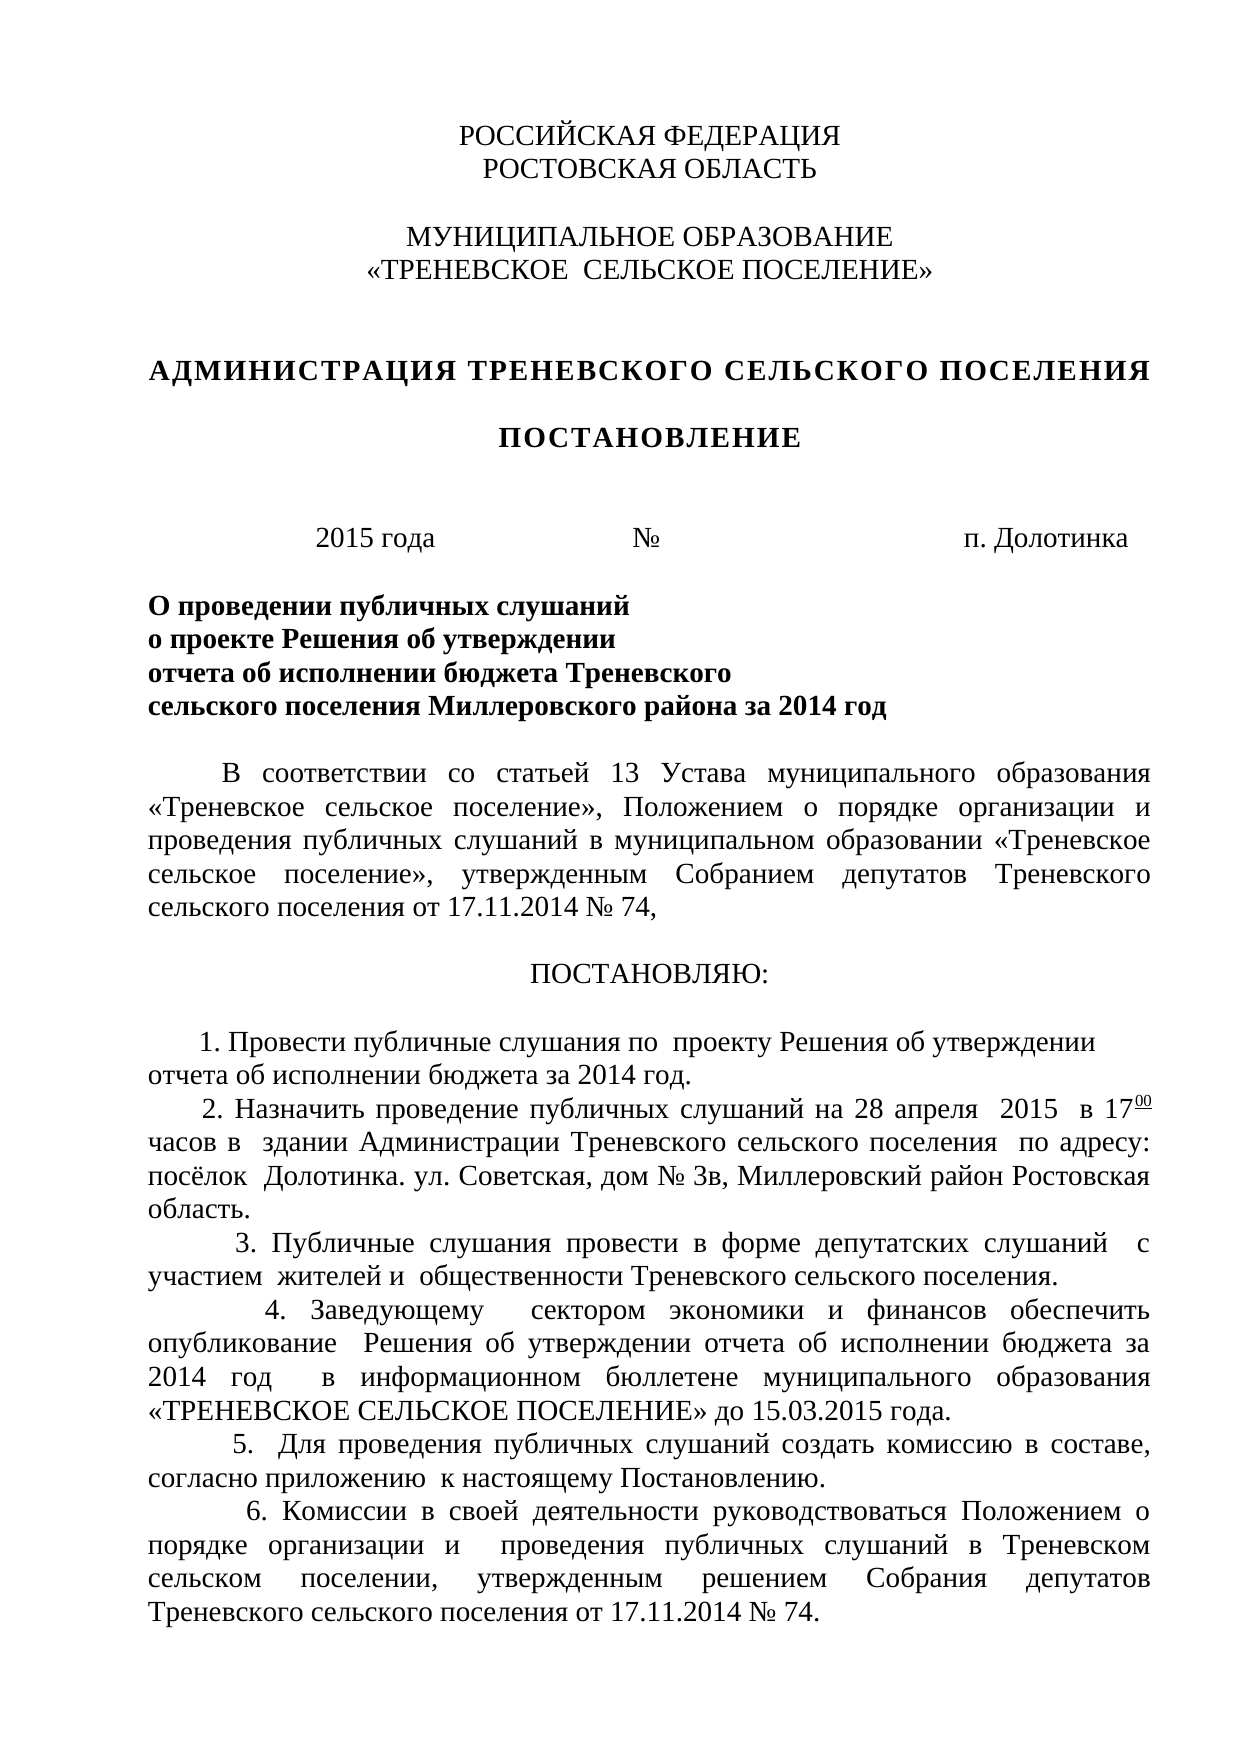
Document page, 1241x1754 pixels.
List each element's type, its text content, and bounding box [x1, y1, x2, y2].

text 2. Назначить проведение публичных слушаний на 28 апреля 2015 в 1700 часов в здании Администрации Треневского сельского поселения по адресу: посёлок Долотинка. ул. Советская, дом № 3в, Миллеровский район Ростовская область. [148, 1091, 1152, 1225]
text В соответствии со статьей 13 Устава муниципального образования «Треневское сельское поселение», Положением о порядке организации и проведения публичных слушаний в муниципальном образовании «Треневское сельское поселение», утвержденным Собранием депутатов Треневского сельского поселения от 17.11.2014 № 74, [148, 755, 1152, 923]
text О проведении публичных слушаний [148, 588, 1152, 621]
text РОСТОВСКАЯ ОБЛАСТЬ [148, 152, 1152, 185]
text ПОСТАНОВЛЯЮ: [148, 957, 1152, 990]
text 3. Публичные слушания провести в форме депутатских слушаний с участием жителей и общественности Треневского сельского поселения. [148, 1225, 1152, 1292]
text АДМИНИСТРАЦИЯ ТРЕНЕВСКОГО СЕЛЬСКОГО ПОСЕЛЕНИЯ [148, 353, 1152, 386]
text 2015 года № п. Долотинка [148, 521, 1152, 554]
text 6. Комиссии в своей деятельности руководствоваться Положением о порядке организации и проведения публичных слушаний в Треневском сельском поселении, утвержденным решением Собрания депутатов Треневского сельского поселения от 17.11.2014 № 74. [148, 1493, 1152, 1627]
text 4. Заведующему сектором экономики и финансов обеспечить опубликование Решения об утверждении отчета об исполнении бюджета за 2014 год в информационном бюллетене муниципального образования «ТРЕНЕВСКОЕ СЕЛЬСКОЕ ПОСЕЛЕНИЕ» до 15.03.2015 года. [148, 1292, 1152, 1426]
text «ТРЕНЕВСКОЕ СЕЛЬСКОЕ ПОСЕЛЕНИЕ» [148, 252, 1152, 286]
text 1. Провести публичные слушания по проекту Решения об утверждении [148, 1024, 1152, 1057]
text РОССИЙСКАЯ ФЕДЕРАЦИЯ [148, 118, 1152, 152]
text МУНИЦИПАЛЬНОЕ ОБРАЗОВАНИЕ [148, 219, 1152, 252]
text сельского поселения Миллеровского района за 2014 год [148, 688, 1152, 722]
text отчета об исполнении бюджета за 2014 год. [148, 1057, 1152, 1091]
text 5. Для проведения публичных слушаний создать комиссию в составе, согласно приложению к настоящему Постановлению. [148, 1426, 1152, 1493]
text отчета об исполнении бюджета Треневского [148, 655, 1152, 688]
text о проекте Решения об утверждении [148, 621, 1152, 655]
text ПОСТАНОВЛЕНИЕ [148, 420, 1152, 453]
